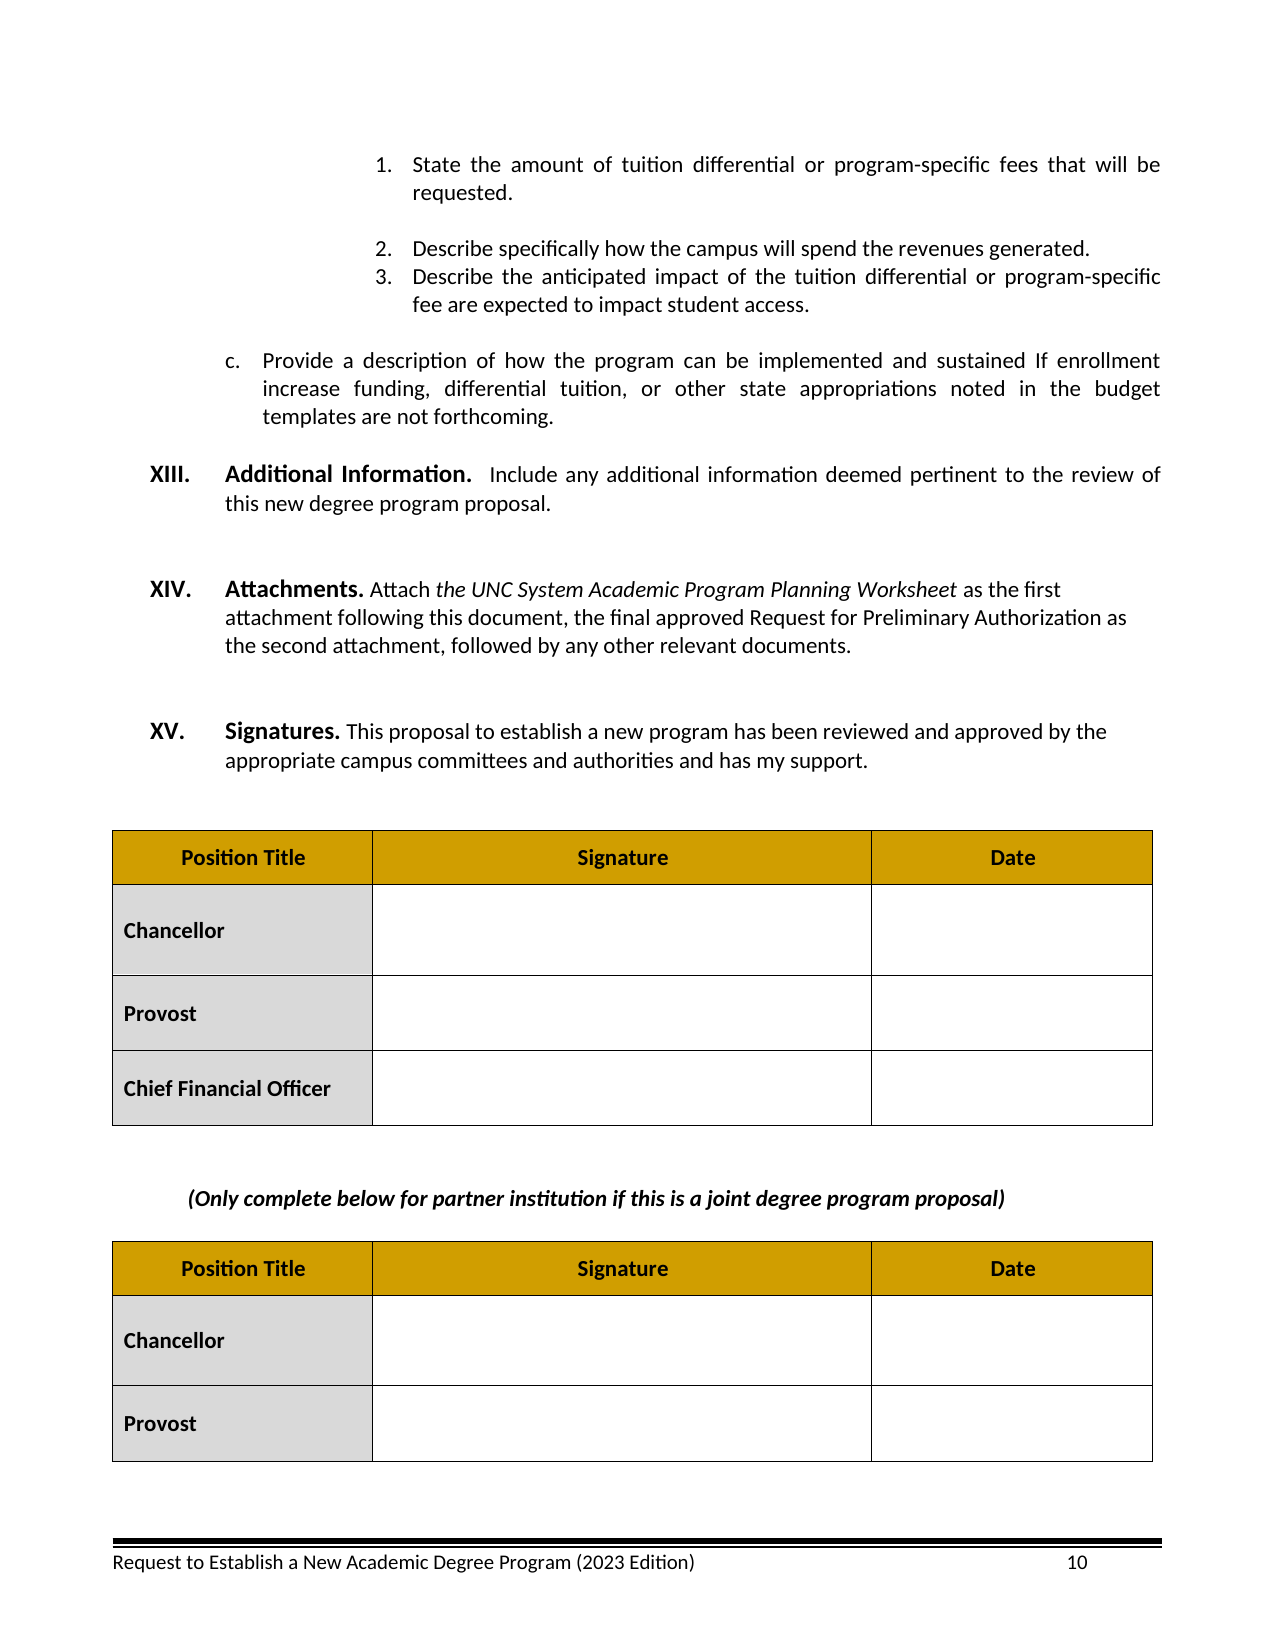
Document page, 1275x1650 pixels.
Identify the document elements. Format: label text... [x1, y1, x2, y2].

table_cell [872, 976, 1152, 1050]
list State the amount of tuition differential or program-specific fees that will be requested. [375, 150, 1162, 206]
list Describe the anticipated impact of the tuition differential or program-specific fee are expected to impact student access. [375, 262, 1162, 318]
table_cell [872, 1386, 1152, 1461]
table_cell Provost [113, 976, 372, 1050]
table_cell [373, 1386, 871, 1461]
list Describe specifically how the campus will spend the revenues generated. [375, 234, 1162, 262]
list Additional Information. Include any additional information deemed pertinent to the review of this new degree program proposal. [150, 458, 1162, 517]
table_cell [872, 1051, 1152, 1125]
table_header Signature [373, 1242, 871, 1295]
list Signatures. This proposal to establish a new program has been reviewed and approved by the appropriate campus committees and authorities and has my support. [150, 715, 1162, 774]
list Attachments. Attach the UNC System Academic Program Planning Worksheet as the first attachment following this document, the final approved Request for Preliminary Authorization as the second attachment, followed by any other relevant documents. [150, 573, 1162, 659]
table_header Date [872, 1242, 1152, 1295]
table_cell [872, 885, 1152, 974]
table_cell [373, 976, 871, 1050]
table_cell [373, 1296, 871, 1385]
list Provide a description of how the program can be implemented and sustained If enrollment increase funding, differential tuition, or other state appropriations noted in the budget templates are not forthcoming. [225, 346, 1162, 430]
table_header Date [872, 831, 1152, 884]
table_cell Chancellor [113, 885, 372, 974]
text (Only complete below for partner institution if this is a joint degree program proposal) [112, 1184, 1162, 1212]
table_cell Provost [113, 1386, 372, 1461]
table_header Position Title [113, 831, 372, 884]
table_header Signature [373, 831, 871, 884]
table_cell Chief Financial Officer [113, 1051, 372, 1125]
table_cell Chancellor [113, 1296, 372, 1385]
table_cell [872, 1296, 1152, 1385]
table_header Position Title [113, 1242, 372, 1295]
table_cell [373, 885, 871, 974]
table_cell [373, 1051, 871, 1125]
